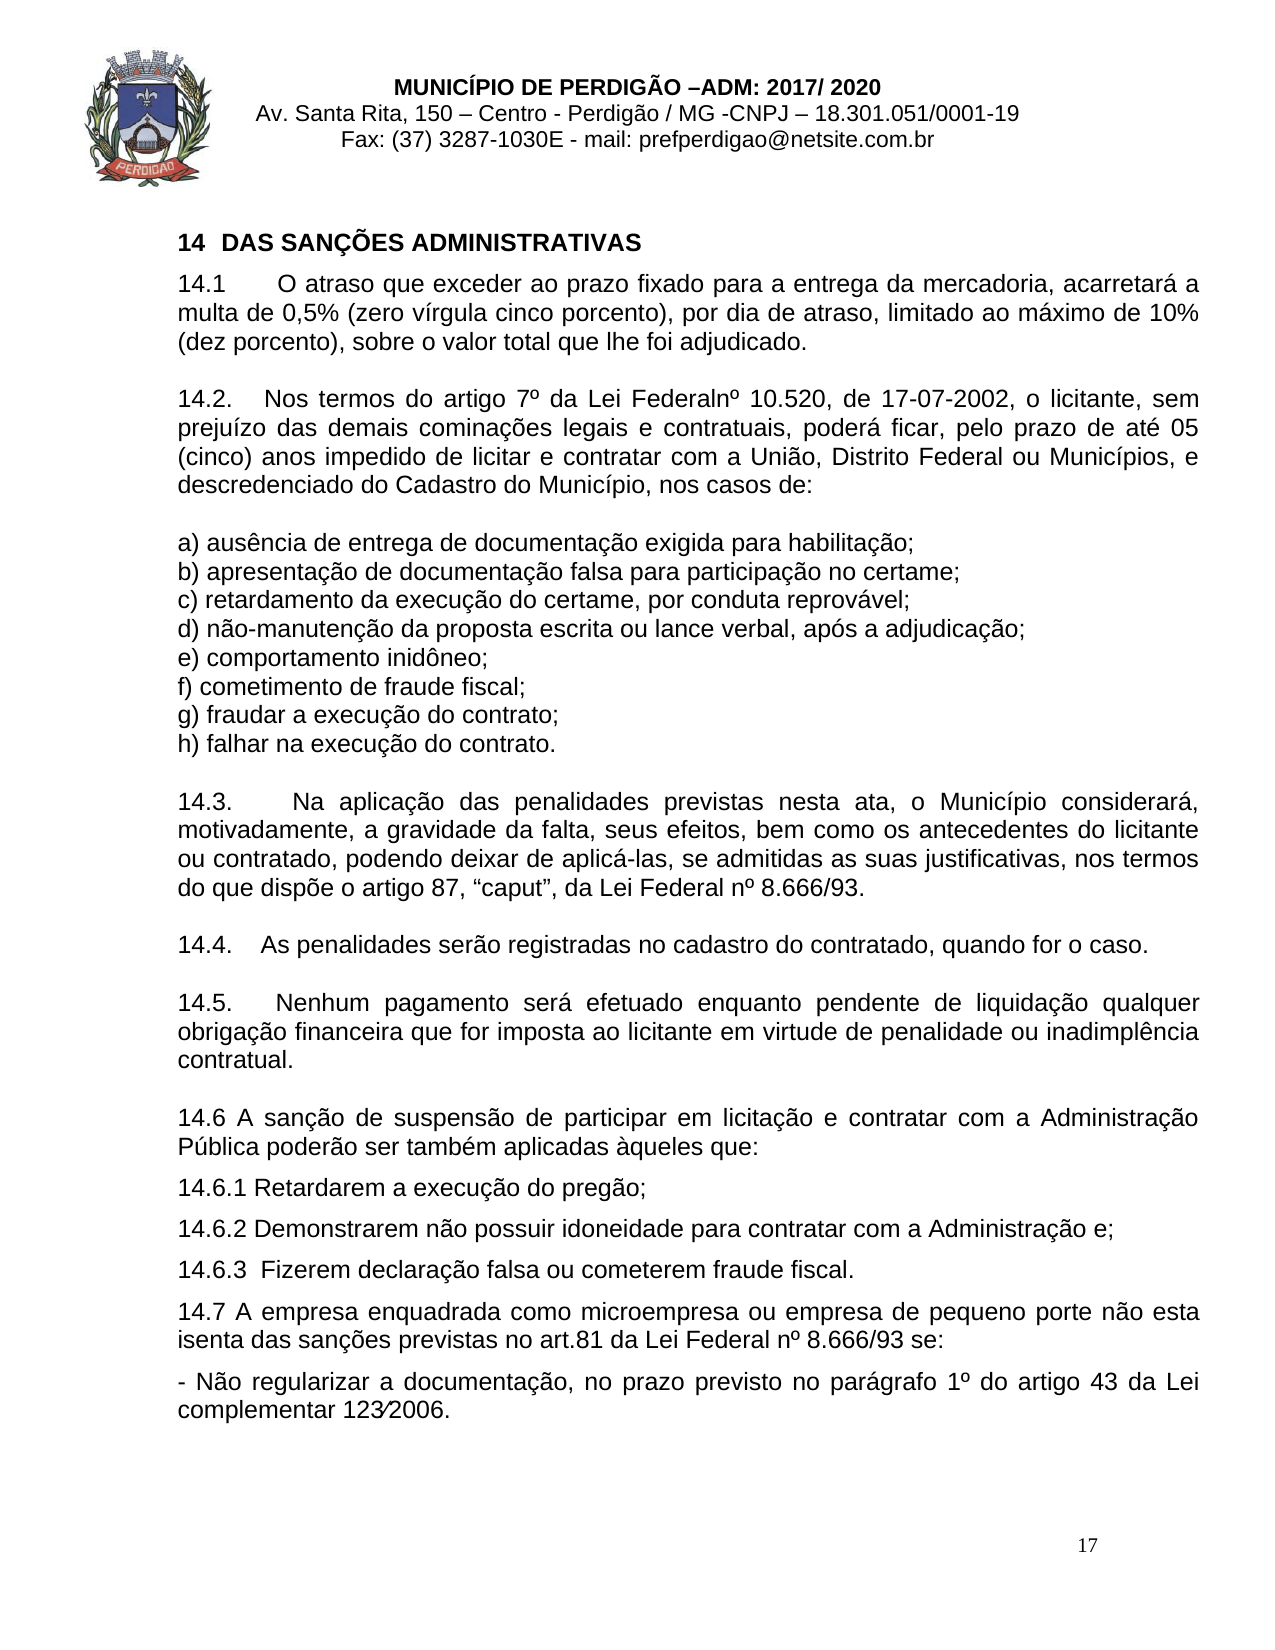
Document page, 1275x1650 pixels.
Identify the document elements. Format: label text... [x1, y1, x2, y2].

text 14.6.3 Fizerem declaração falsa ou cometerem fraude fiscal. [177, 1256, 1201, 1284]
text 14.4. As penalidades serão registradas no cadastro do contratado, quando for o caso. [177, 931, 1201, 959]
picture [84, 47, 214, 187]
list b) apresentação de documentação falsa para participação no certame; [177, 557, 1201, 586]
list h) falhar na execução do contrato. [177, 729, 1201, 758]
list f) cometimento de fraude fiscal; [177, 672, 1201, 701]
text 14.5. Nenhum pagamento será efetuado enquanto pendente de liquidação qualquer obrigação financeira que for imposta ao licitante em virtude de penalidade ou inadimplência contratual. [177, 988, 1201, 1074]
text 14.2. Nos termos do artigo 7º da Lei Federalnº 10.520, de 17-07-2002, o licitante, sem prejuízo das demais cominações legais e contratuais, poderá ficar, pelo prazo de até 05 (cinco) anos impedido de licitar e contratar com a União, Distrito Federal ou Municípios, e descredenciado do Cadastro do Município, nos casos de: [177, 384, 1201, 499]
list DAS SANÇÕES ADMINISTRATIVAS [177, 228, 1201, 257]
list a) ausência de entrega de documentação exigida para habilitação; [177, 528, 1201, 557]
list g) fraudar a execução do contrato; [177, 701, 1201, 729]
text 14.6.1 Retardarem a execução do pregão; [177, 1173, 1201, 1202]
text 14.1 O atraso que exceder ao prazo fixado para a entrega da mercadoria, acarretará a multa de 0,5% (zero vírgula cinco porcento), por dia de atraso, limitado ao máximo de 10% (dez porcento), sobre o valor total que lhe foi adjudicado. [177, 269, 1201, 356]
text 14.3. Na aplicação das penalidades previstas nesta ata, o Município considerará, motivadamente, a gravidade da falta, seus efeitos, bem como os antecedentes do licitante ou contratado, podendo deixar de aplicá-las, se admitidas as suas justificativas, nos termos do que dispõe o artigo 87, “caput”, da Lei Federal nº 8.666/93. [177, 787, 1201, 902]
list e) comportamento inidôneo; [177, 643, 1201, 672]
list c) retardamento da execução do certame, por conduta reprovável; [177, 586, 1201, 614]
list d) não-manutenção da proposta escrita ou lance verbal, após a adjudicação; [177, 614, 1201, 643]
text 14.6 A sanção de suspensão de participar em licitação e contratar com a Administração Pública poderão ser também aplicadas àqueles que: [177, 1103, 1201, 1161]
text 14.6.2 Demonstrarem não possuir idoneidade para contratar com a Administração e; [177, 1214, 1201, 1243]
text - Não regularizar a documentação, no prazo previsto no parágrafo 1º do artigo 43 da Lei complementar 123⁄2006. [177, 1367, 1201, 1424]
text 14.7 A empresa enquadrada como microempresa ou empresa de pequeno porte não esta isenta das sanções previstas no art.81 da Lei Federal nº 8.666/93 se: [177, 1297, 1201, 1354]
